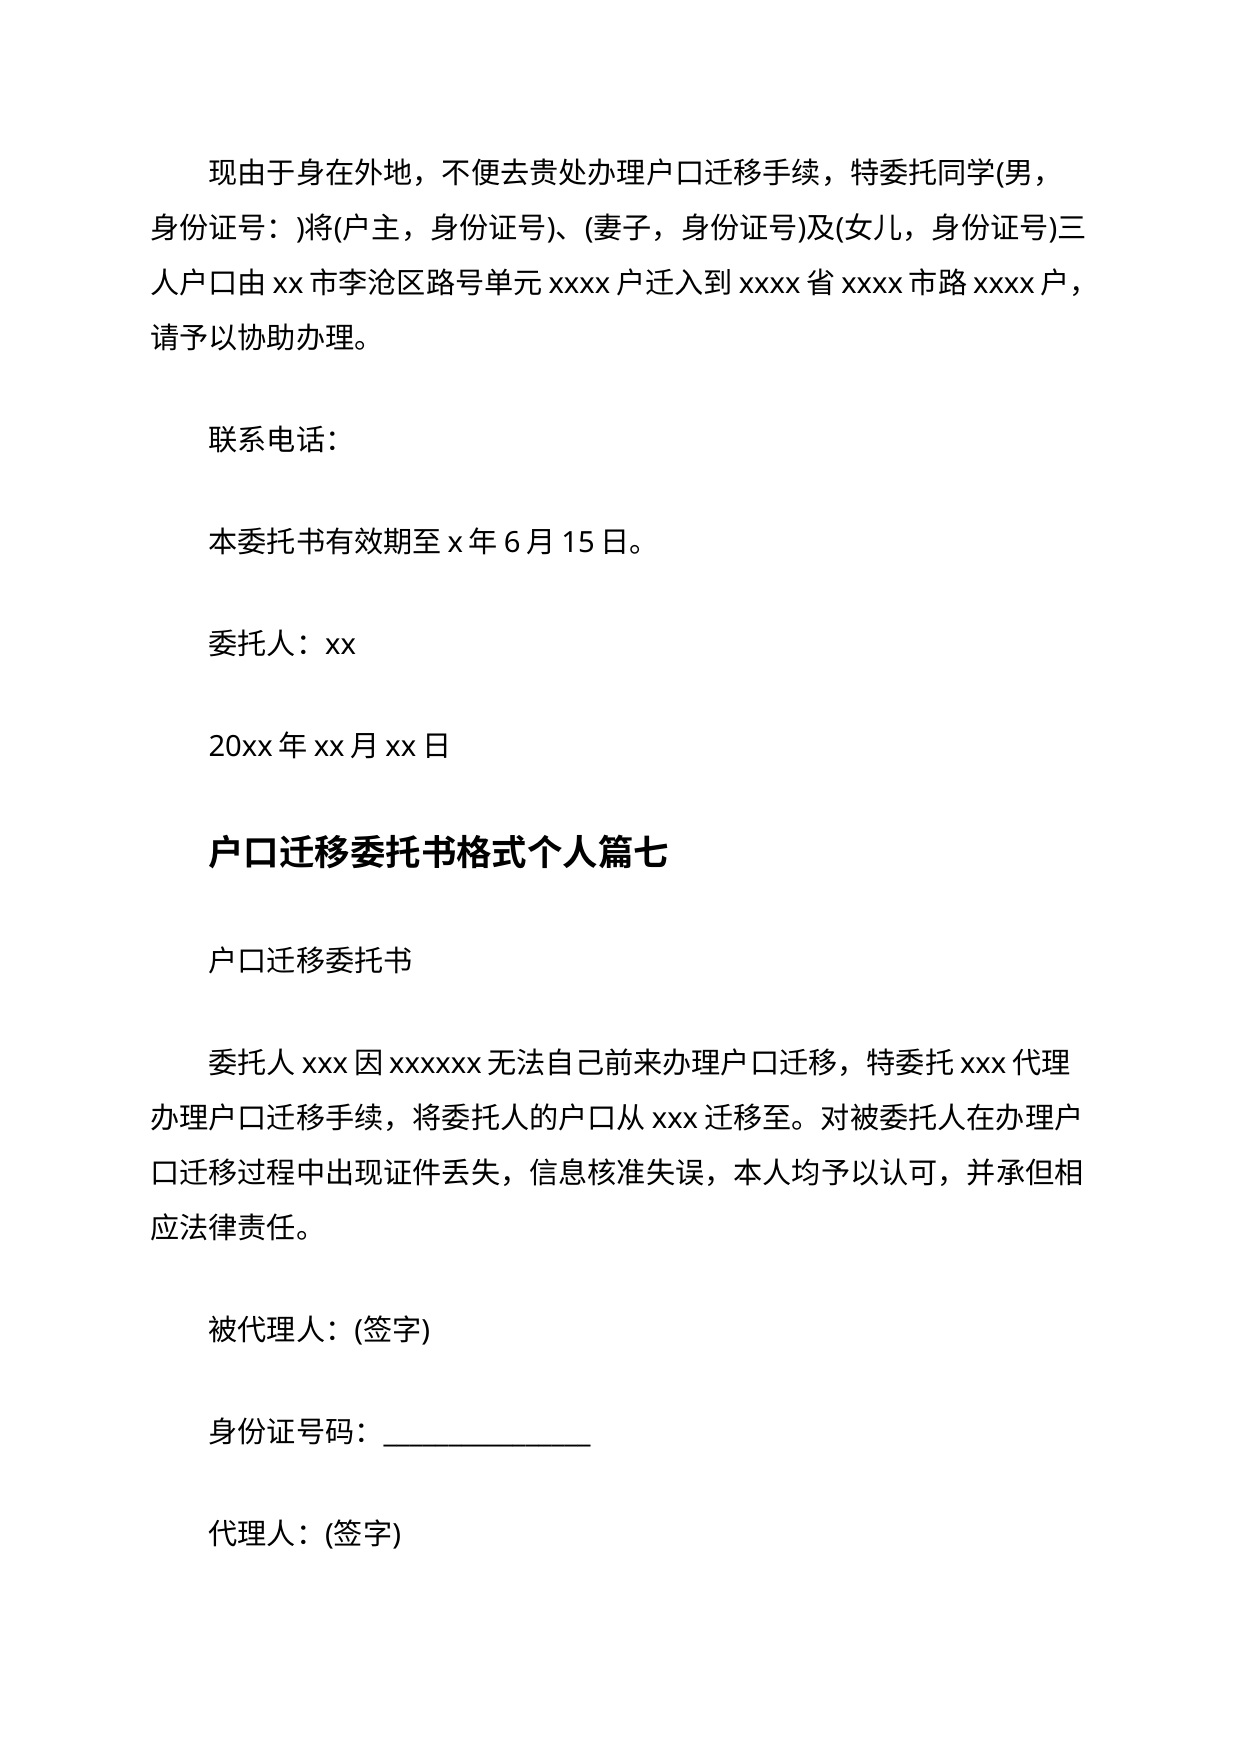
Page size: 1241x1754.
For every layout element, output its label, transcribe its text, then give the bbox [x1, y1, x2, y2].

text 现由于身在外地，不便去贵处办理户口迁移手续，特委托同学(男，身份证号：)将(户主，身份证号)、(妻子，身份证号)及(女儿，身份证号)三人户口由xx市李沧区路号单元xxxx户迁入到xxxx省xxxx市路xxxx户，请予以协助办理。 [150, 150, 1090, 357]
text 户口迁移委托书 [150, 938, 1090, 980]
text 被代理人：(签字) [150, 1306, 1090, 1349]
text 户口迁移委托书格式个人篇七 [150, 824, 1090, 876]
text 身份证号码：________________ [150, 1408, 1090, 1451]
text 委托人：xx [150, 621, 1090, 663]
text 委托人xxx因xxxxxx无法自己前来办理户口迁移，特委托xxx代理办理户口迁移手续，将委托人的户口从xxx迁移至。对被委托人在办理户口迁移过程中出现证件丢失，信息核准失误，本人均予以认可，并承但相应法律责任。 [150, 1040, 1090, 1247]
text 20xx年xx月xx日 [150, 722, 1090, 765]
text 本委托书有效期至x年6月15日。 [150, 518, 1090, 561]
text 代理人：(签字) [150, 1510, 1090, 1553]
text 联系电话： [150, 417, 1090, 459]
